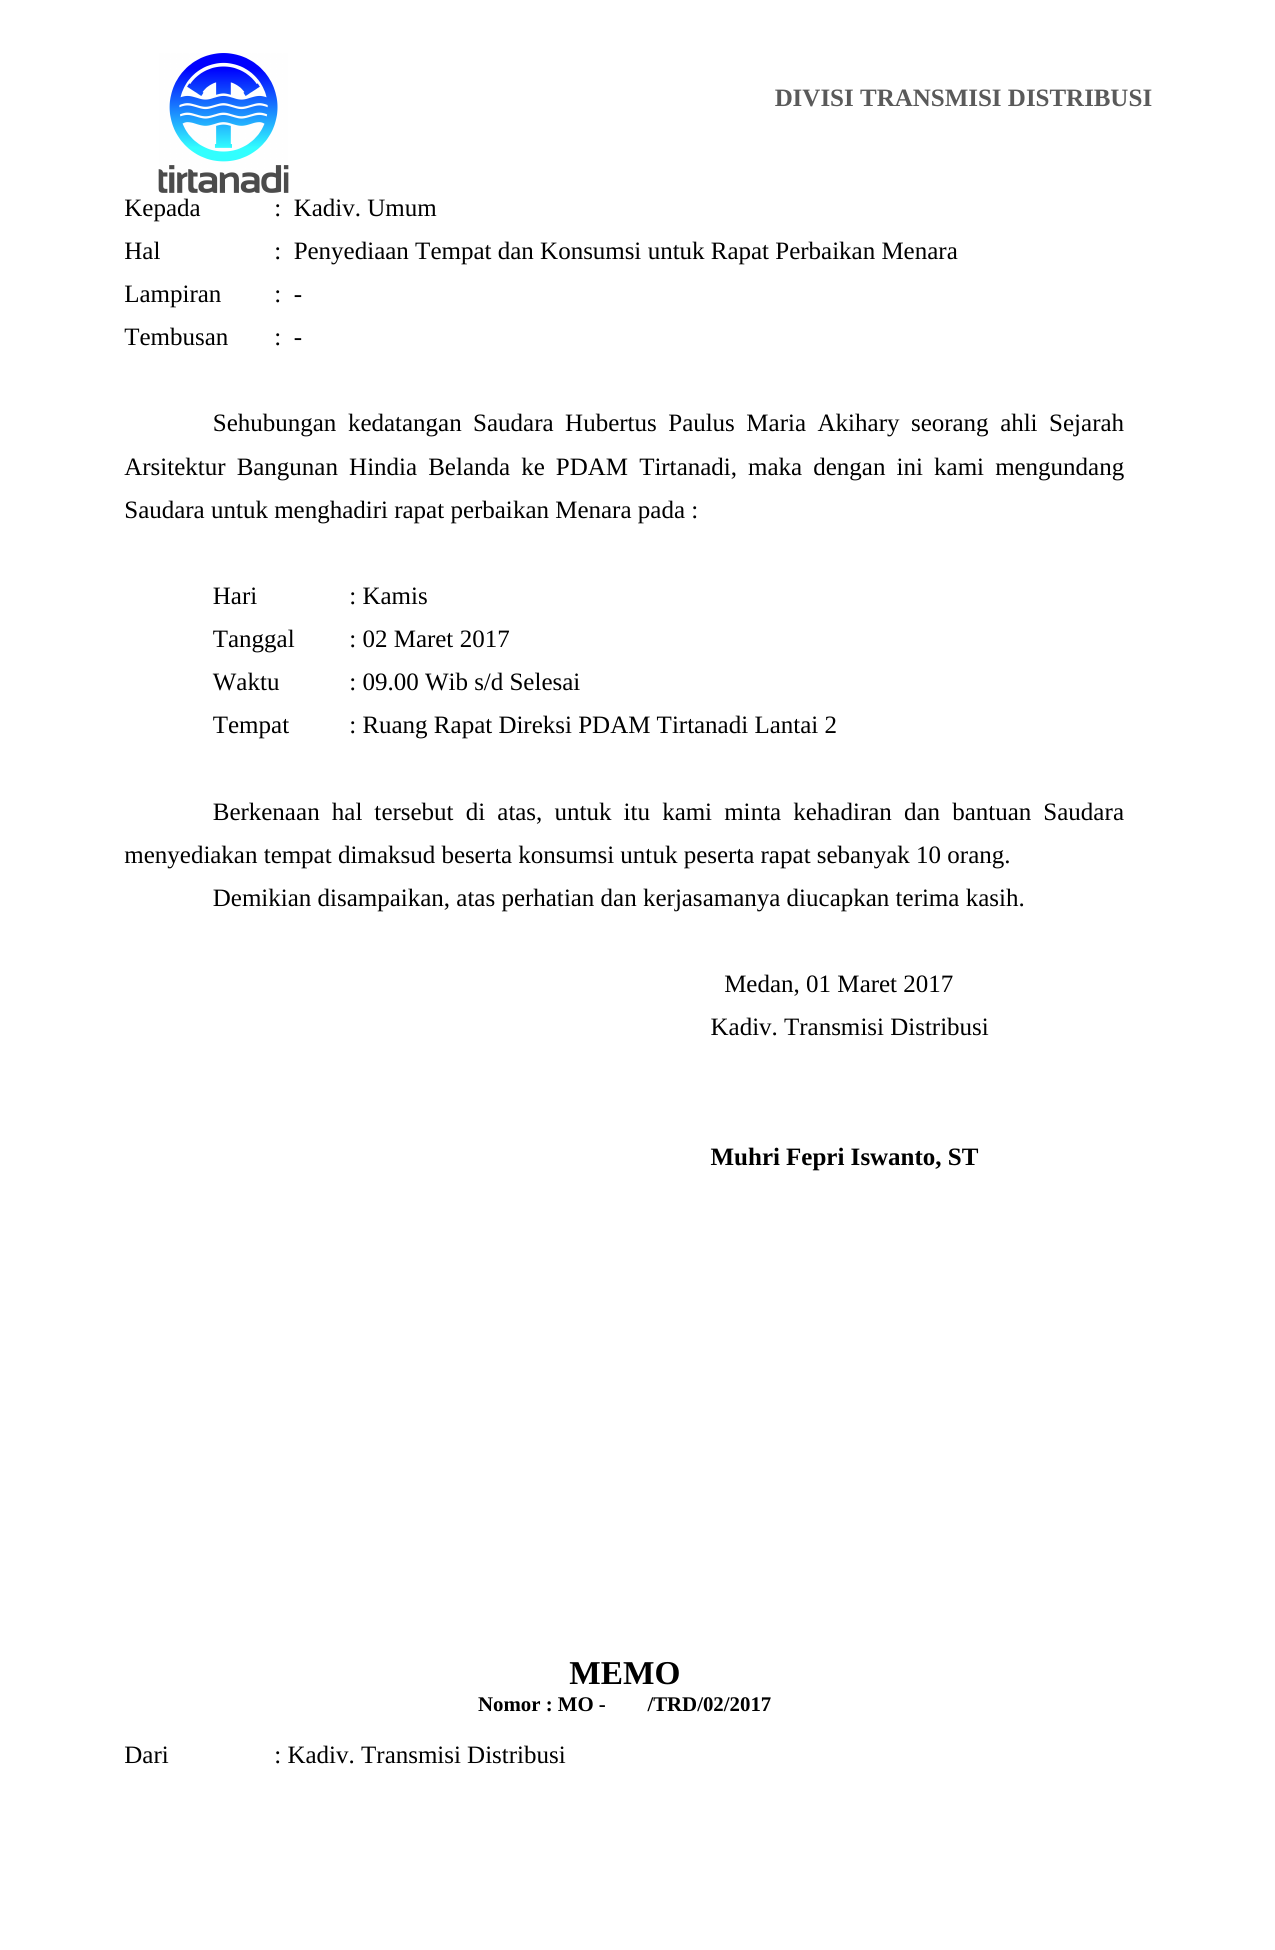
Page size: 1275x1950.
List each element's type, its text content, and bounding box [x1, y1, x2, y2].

text Hal : Penyediaan Tempat dan Konsumsi untuk Rapat Perbaikan Menara [124, 236, 1125, 265]
text Tempat : Ruang Rapat Direksi PDAM Tirtanadi Lantai 2 [124, 710, 1125, 739]
text Tembusan : - [124, 322, 1125, 351]
text Medan, 01 Maret 2017 [710, 969, 1125, 998]
text Tanggal : 02 Maret 2017 [124, 624, 1125, 653]
text Berkenaan hal tersebut di atas, untuk itu kami minta kehadiran dan bantuan Saudara menyediakan tempat dimaksud beserta konsumsi untuk peserta rapat sebanyak 10 orang. [124, 797, 1125, 868]
text Kepada : Kadiv. Umum [124, 193, 1125, 222]
text Hari : Kamis [124, 581, 1125, 610]
text Kadiv. Transmisi Distribusi [622, 1012, 1125, 1041]
text Waktu : 09.00 Wib s/d Selesai [124, 667, 1125, 696]
text Dari : Kadiv. Transmisi Distribusi [124, 1740, 1125, 1768]
text Demikian disampaikan, atas perhatian dan kerjasamanya diucapkan terima kasih. [124, 883, 1125, 912]
text Nomor : MO - /TRD/02/2017 [124, 1692, 1125, 1716]
picture [158, 53, 289, 193]
text Sehubungan kedatangan Saudara Hubertus Paulus Maria Akihary seorang ahli Sejarah Arsitektur Bangunan Hindia Belanda ke PDAM Tirtanadi, maka dengan ini kami mengundang Saudara untuk menghadiri rapat perbaikan Menara pada : [124, 408, 1125, 523]
text Lampiran : - [124, 279, 1125, 308]
text MEMO [124, 1653, 1125, 1692]
text Muhri Fepri Iswanto, ST [622, 1142, 1125, 1170]
